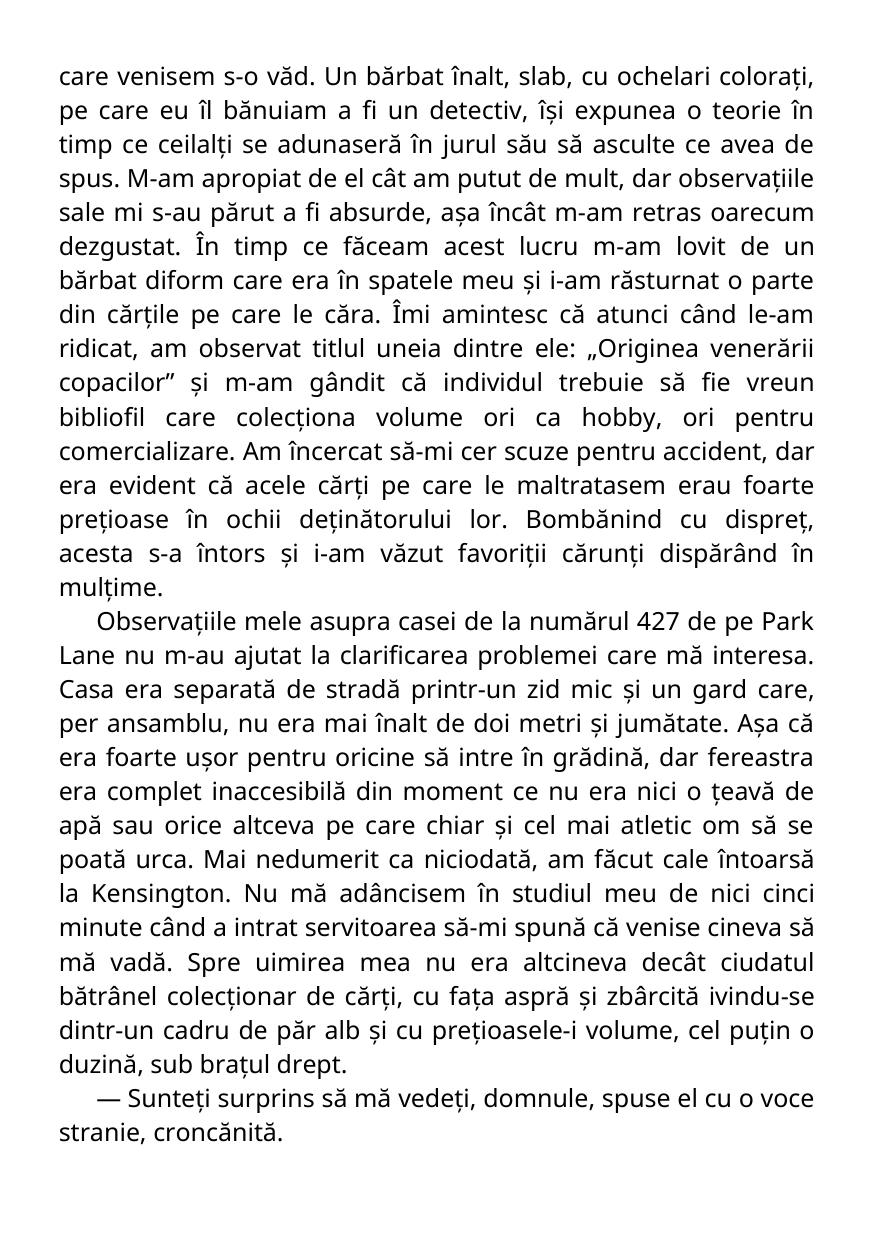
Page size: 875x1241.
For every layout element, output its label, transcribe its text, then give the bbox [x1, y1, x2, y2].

text Observaţiile mele asupra casei de la numărul 427 de pe Park Lane nu m-au ajutat la clarificarea problemei care mă interesa. Casa era separată de stradă printr-un zid mic şi un gard care, per ansamblu, nu era mai înalt de doi metri şi jumătate. Aşa că era foarte uşor pentru oricine să intre în grădină, dar fereastra era complet inaccesibilă din moment ce nu era nici o ţeavă de apă sau orice altceva pe care chiar şi cel mai atletic om să se poată urca. Mai nedumerit ca niciodată, am făcut cale întoarsă la Kensington. Nu mă adâncisem în studiul meu de nici cinci minute când a intrat servitoarea să-mi spună că venise cineva să mă vadă. Spre uimirea mea nu era altcineva decât ciudatul bătrânel colecţionar de cărţi, cu faţa aspră şi zbârcită ivindu-se dintr-un cadru de păr alb şi cu preţioasele-i volume, cel puţin o duzină, sub braţul drept. [58, 603, 816, 1080]
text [58, 58, 816, 603]
text — Sunteţi surprins să mă vedeţi, domnule, spuse el cu o voce stranie, croncănită. [58, 1080, 816, 1148]
